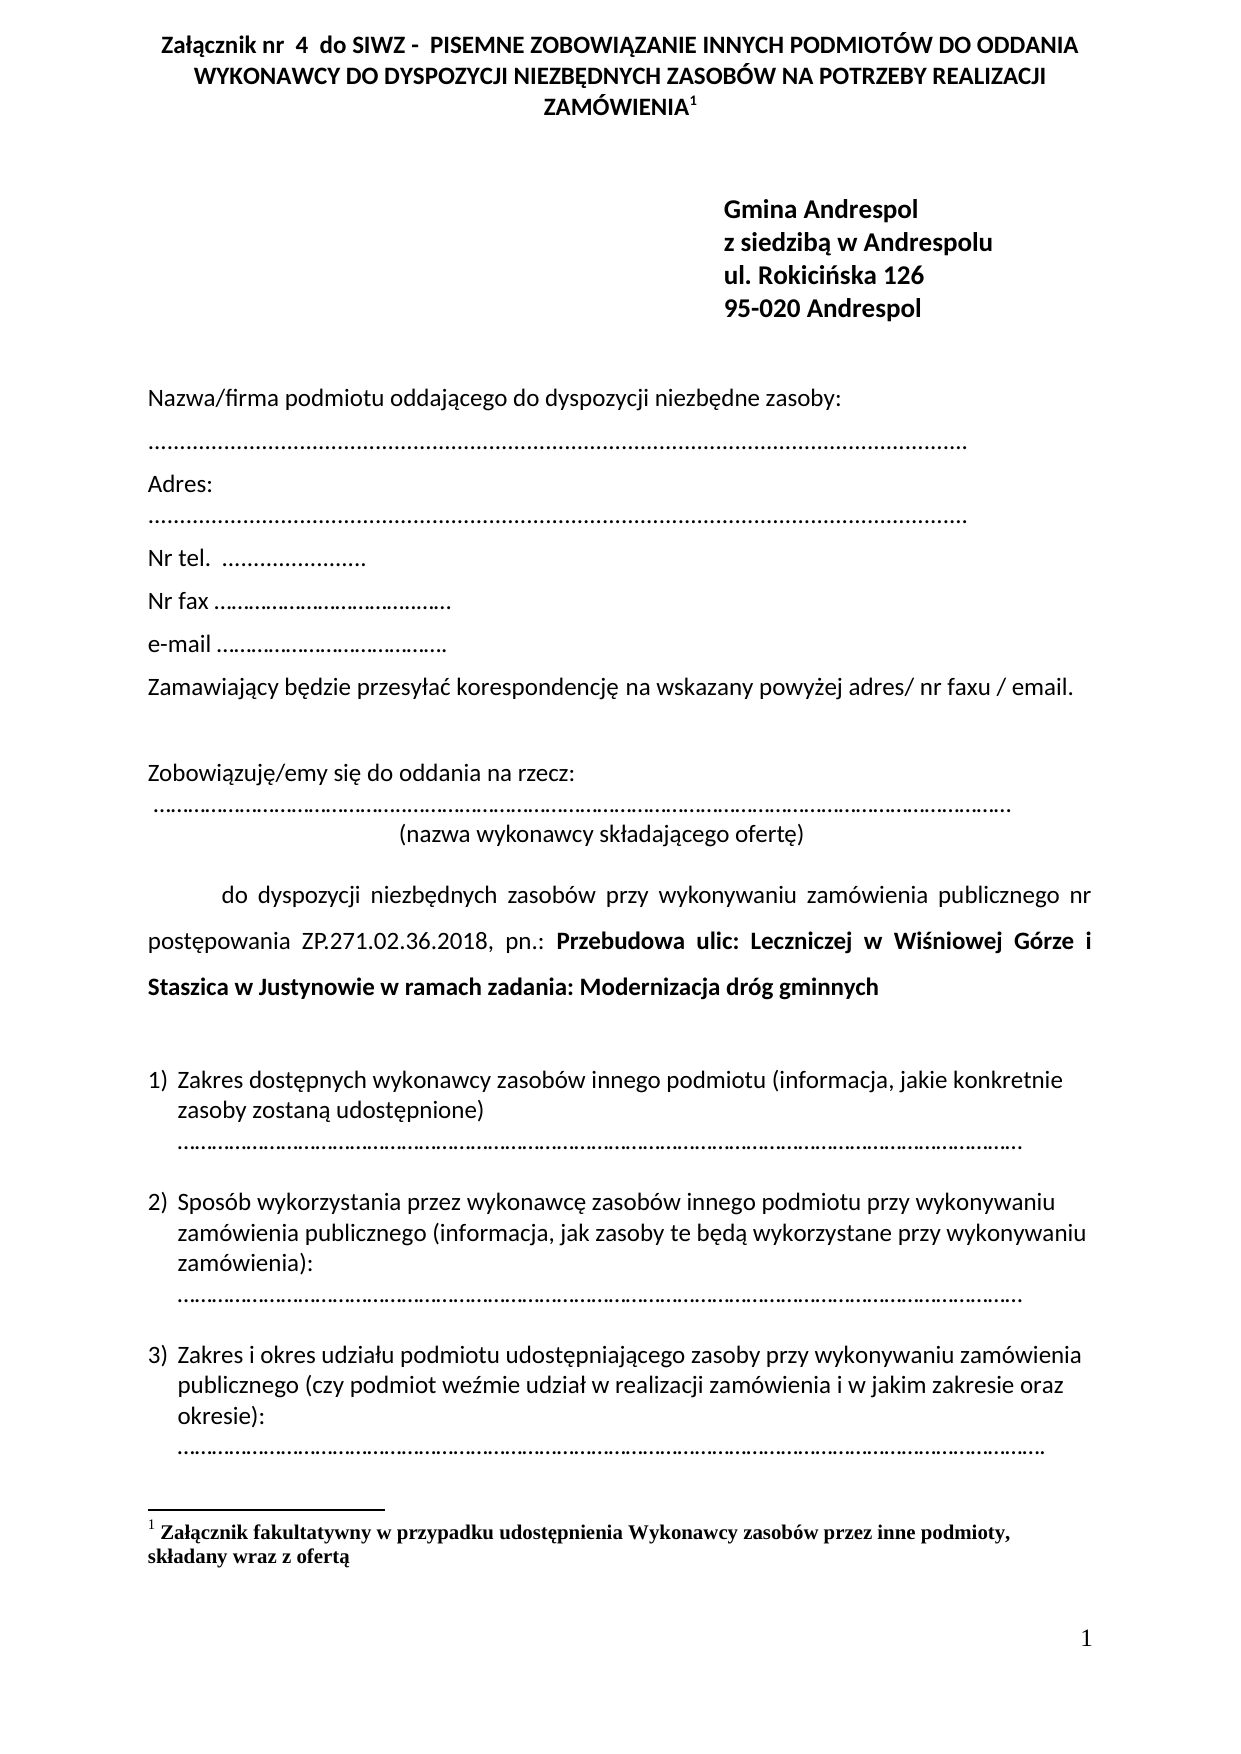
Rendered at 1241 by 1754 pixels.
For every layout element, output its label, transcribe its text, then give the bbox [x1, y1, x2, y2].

text 95-020 Andrespol [148, 291, 1093, 324]
list e-mail …………………………………. [148, 628, 1093, 659]
text Zobowiązuję/emy się do oddania na rzecz: [148, 757, 1093, 788]
list .................................................................................................................................. [148, 499, 1093, 529]
text ……………………………………………………………………………………………………………………………………. [148, 1430, 1093, 1461]
list Zakres dostępnych wykonawcy zasobów innego podmiotu (informacja, jakie konkretnie zasoby zostaną udostępnione) ………………………………………………………………………………………………………………………………… [148, 1064, 1093, 1156]
text ………………………………………………………………………………………………………………………………… [148, 1278, 1093, 1308]
text z siedzibą w Andrespolu [148, 225, 1093, 258]
text ul. Rokicińska 126 [148, 258, 1093, 291]
text Gmina Andrespol [148, 192, 1093, 225]
text do dyspozycji niezbędnych zasobów przy wykonywaniu zamówienia publicznego nr postępowania ZP.271.02.36.2018, pn.: Przebudowa ulic: Leczniczej w Wiśniowej Górze i Staszica w Justynowie w ramach zadania: Modernizacja dróg gminnych [148, 879, 1093, 1001]
list Zakres i okres udziału podmiotu udostępniającego zasoby przy wykonywaniu zamówienia publicznego (czy podmiot weźmie udział w realizacji zamówienia i w jakim zakresie oraz okresie): [148, 1339, 1093, 1430]
list .................................................................................................................................. [148, 426, 1093, 456]
list Nr fax ……………………………..…… [148, 585, 1093, 616]
list Zamawiający będzie przesyłać korespondencję na wskazany powyżej adres/ nr faxu / email. [148, 671, 1093, 702]
list Sposób wykorzystania przez wykonawcę zasobów innego podmiotu przy wykonywaniu zamówienia publicznego (informacja, jak zasoby te będą wykorzystane przy wykonywaniu zamówienia): [148, 1186, 1093, 1278]
text ……………………………………..…………………………………………………………………………………………… [148, 788, 1093, 818]
text (nazwa wykonawcy składającego ofertę) [399, 818, 1093, 849]
list Nazwa/firma podmiotu oddającego do dyspozycji niezbędne zasoby: [148, 382, 1093, 413]
list Nr tel. ....................... [148, 542, 1093, 573]
list Adres: [148, 468, 1093, 499]
text Załącznik nr 4 do SIWZ - PISEMNE ZOBOWIĄZANIE INNYCH PODMIOTÓW DO ODDANIA WYKONAWCY DO DYSPOZYCJI NIEZBĘDNYCH ZASOBÓW NA POTRZEBY REALIZACJI ZAMÓWIENIA [148, 29, 1093, 121]
